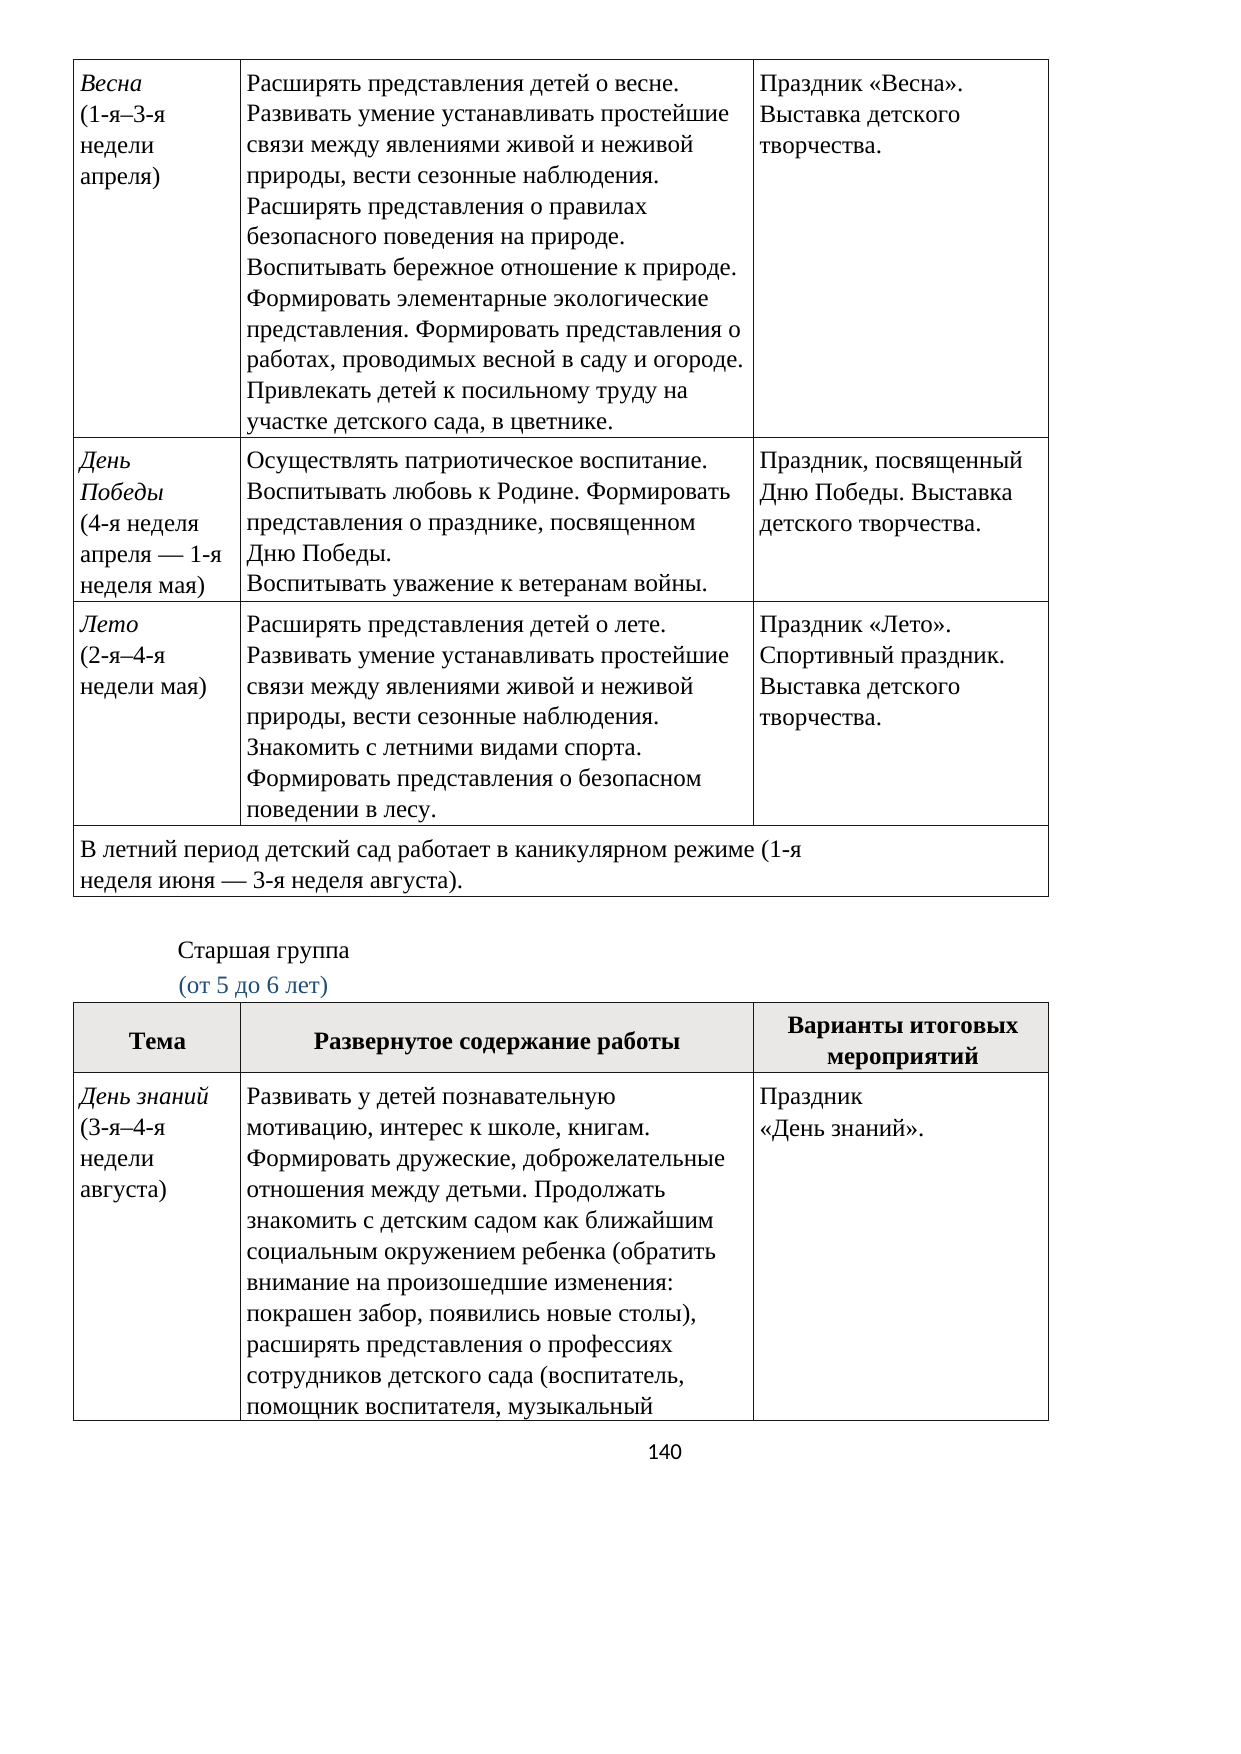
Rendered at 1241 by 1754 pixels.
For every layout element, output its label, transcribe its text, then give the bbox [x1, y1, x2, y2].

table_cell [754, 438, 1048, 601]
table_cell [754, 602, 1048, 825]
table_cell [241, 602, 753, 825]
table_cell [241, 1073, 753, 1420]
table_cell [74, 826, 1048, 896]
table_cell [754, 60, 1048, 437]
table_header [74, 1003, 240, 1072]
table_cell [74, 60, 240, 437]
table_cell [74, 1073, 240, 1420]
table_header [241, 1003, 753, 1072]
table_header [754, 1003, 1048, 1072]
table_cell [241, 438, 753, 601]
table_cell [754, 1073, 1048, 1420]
text Старшая группа [177, 935, 978, 964]
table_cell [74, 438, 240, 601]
subtitle (от 5 до 6 лет) [178, 971, 978, 999]
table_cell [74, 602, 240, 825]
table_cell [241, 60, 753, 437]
